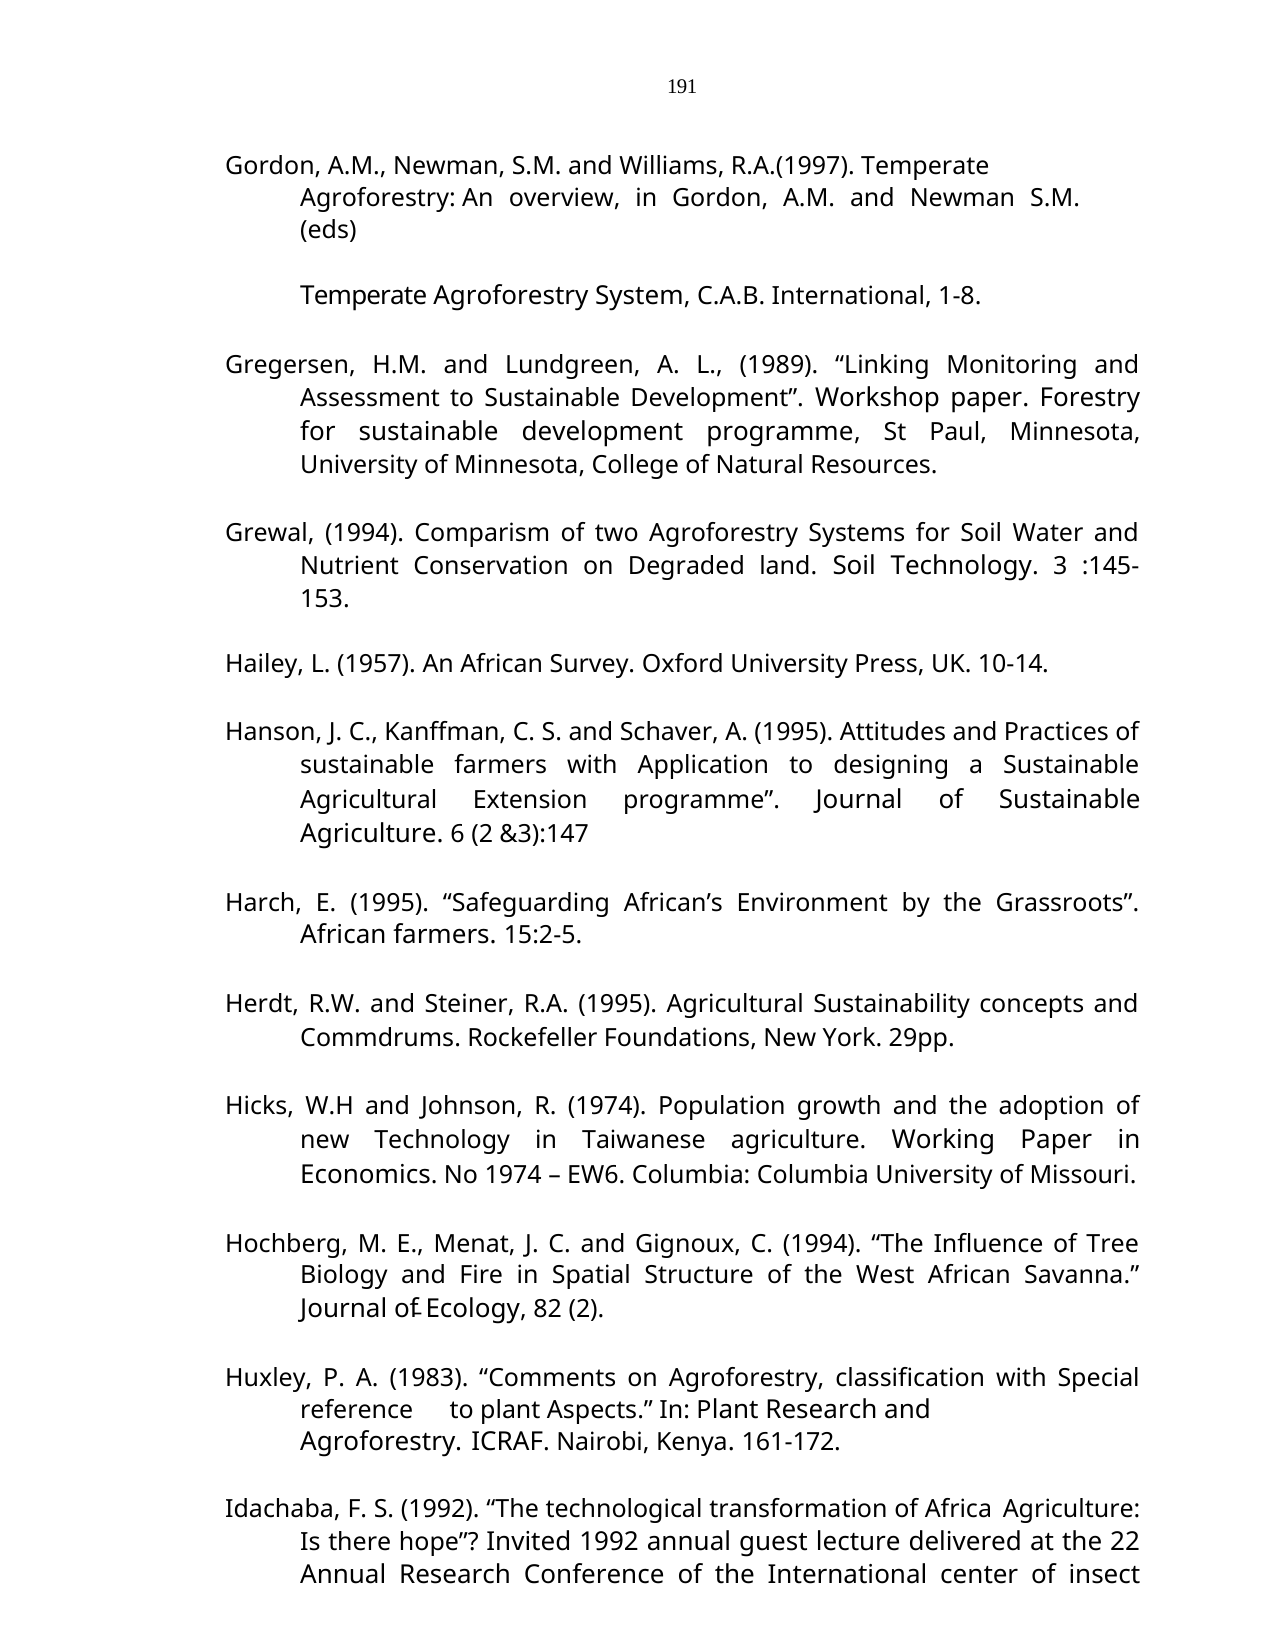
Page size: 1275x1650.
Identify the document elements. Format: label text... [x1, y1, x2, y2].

text Gordon, A.M., Newman, S.M. and Williams, R.A.(1997). Temperate Agroforestry: An overview, in Gordon, A.M. and Newman S.M. (eds) Temperate Agroforestry System, C.A.B. International, 1-8. [225, 149, 1140, 312]
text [225, 1492, 1140, 1591]
text Gregersen, H.M. and Lundgreen, A. L., (1989). “Linking Monitoring and Assessment to Sustainable Development”. Workshop paper. Forestry for sustainable development programme, St Paul, Minnesota, University of Minnesota, College of Natural Resources. [225, 347, 1141, 481]
text Harch, E. (1995). “Safeguarding African’s Environment by the Grassroots”. African farmers. 15:2-5. [225, 885, 1140, 951]
text Grewal, (1994). Comparism of two Agroforestry Systems for Soil Water and Nutrient Conservation on Degraded land. Soil Technology. 3 :145- 153. [225, 516, 1139, 615]
text Hicks, W.H and Johnson, R. (1974). Population growth and the adoption of new Technology in Taiwanese agriculture. Working Paper in Economics. No 1974 – EW6. Columbia: Columbia University of Missouri. [225, 1088, 1141, 1191]
text Huxley, P. A. (1983). “Comments on Agroforestry, classification with Special reference to plant Aspects.” In: Plant Research and [225, 1360, 1141, 1426]
text Agroforestry. ICRAF. Nairobi, Kenya. 161-172. [300, 1426, 1229, 1457]
text Herdt, R.W. and Steiner, R.A. (1995). Agricultural Sustainability concepts and Commdrums. Rockefeller Foundations, New York. 29pp. [225, 986, 1140, 1054]
text Hanson, J. C., Kanffman, C. S. and Schaver, A. (1995). Attitudes and Practices of sustainable farmers with Application to designing a Sustainable Agricultural Extension programme”. Journal of Sustainable Agriculture. 6 (2 &3):147 [225, 714, 1141, 851]
text Hochberg, M. E., Menat, J. C. and Gignoux, C. (1994). “The Influence of Tree Biology and Fire in Spatial Structure of the West African Savanna.” Journal of Ecology, 82 (2). [225, 1227, 1141, 1325]
text Hailey, L. (1957). An African Survey. Oxford University Press, UK. 10-14. [225, 645, 1229, 679]
